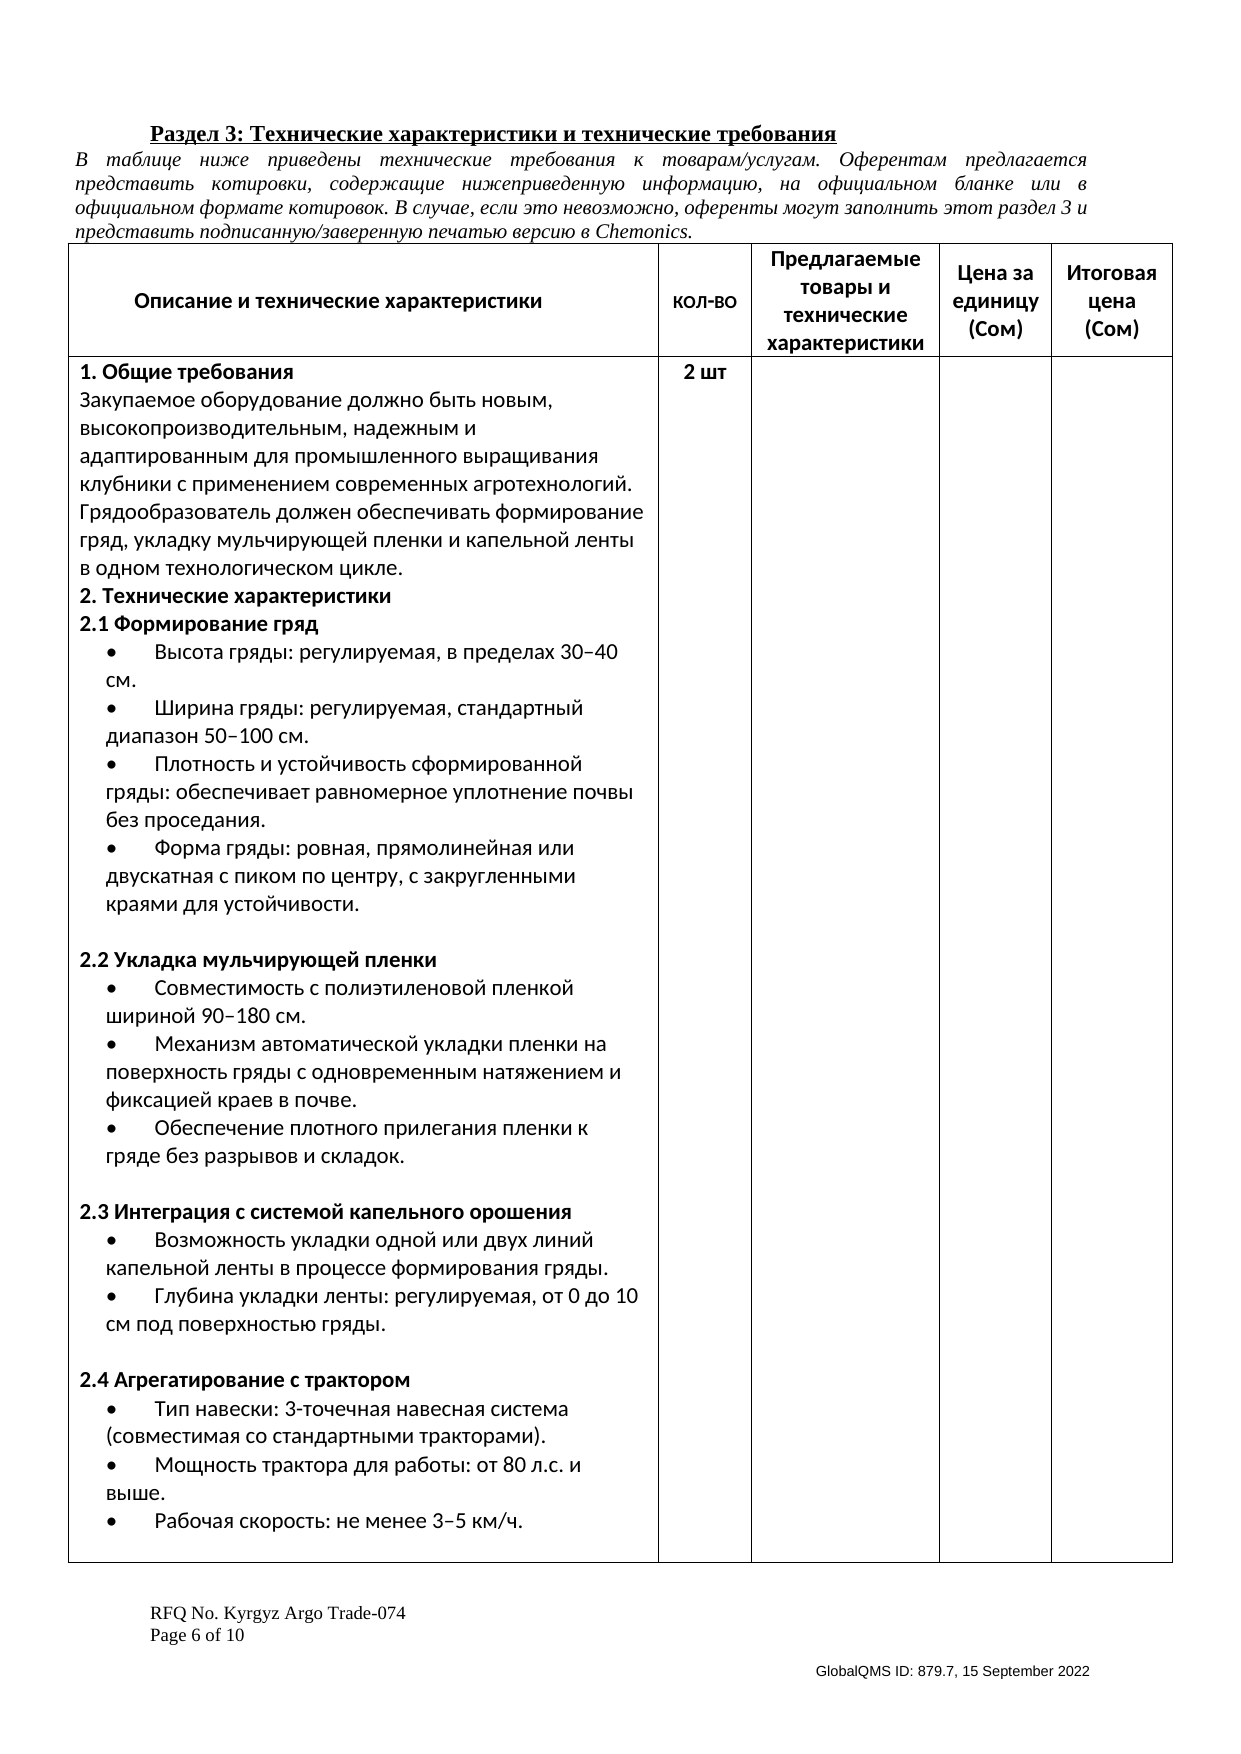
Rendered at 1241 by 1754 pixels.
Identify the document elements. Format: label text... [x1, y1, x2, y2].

table_header кол-во [659, 244, 751, 356]
table_header Предлагаемые товары и технические характеристики [752, 244, 939, 356]
table_cell 2 шт [659, 357, 751, 1562]
table_header Итоговая цена (Сом) [1052, 244, 1172, 356]
text В таблице ниже приведены технические требования к товарам/услугам. Оферентам предлагается представить котировки, содержащие нижеприведенную информацию, на официальном бланке или в официальном формате котировок. В случае, если это невозможно, оференты могут заполнить этот раздел 3 и представить подписанную/заверенную печатью версию в Chemonics. [75, 146, 1090, 243]
table_cell [940, 357, 1051, 1562]
table_cell [752, 357, 939, 1562]
table_header Цена за единицу (Сом) [940, 244, 1051, 356]
text Раздел 3: Технические характеристики и технические требования [150, 120, 1090, 146]
table_cell [1052, 357, 1172, 1562]
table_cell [69, 357, 658, 1562]
table_header Описание и технические характеристики [69, 244, 658, 356]
